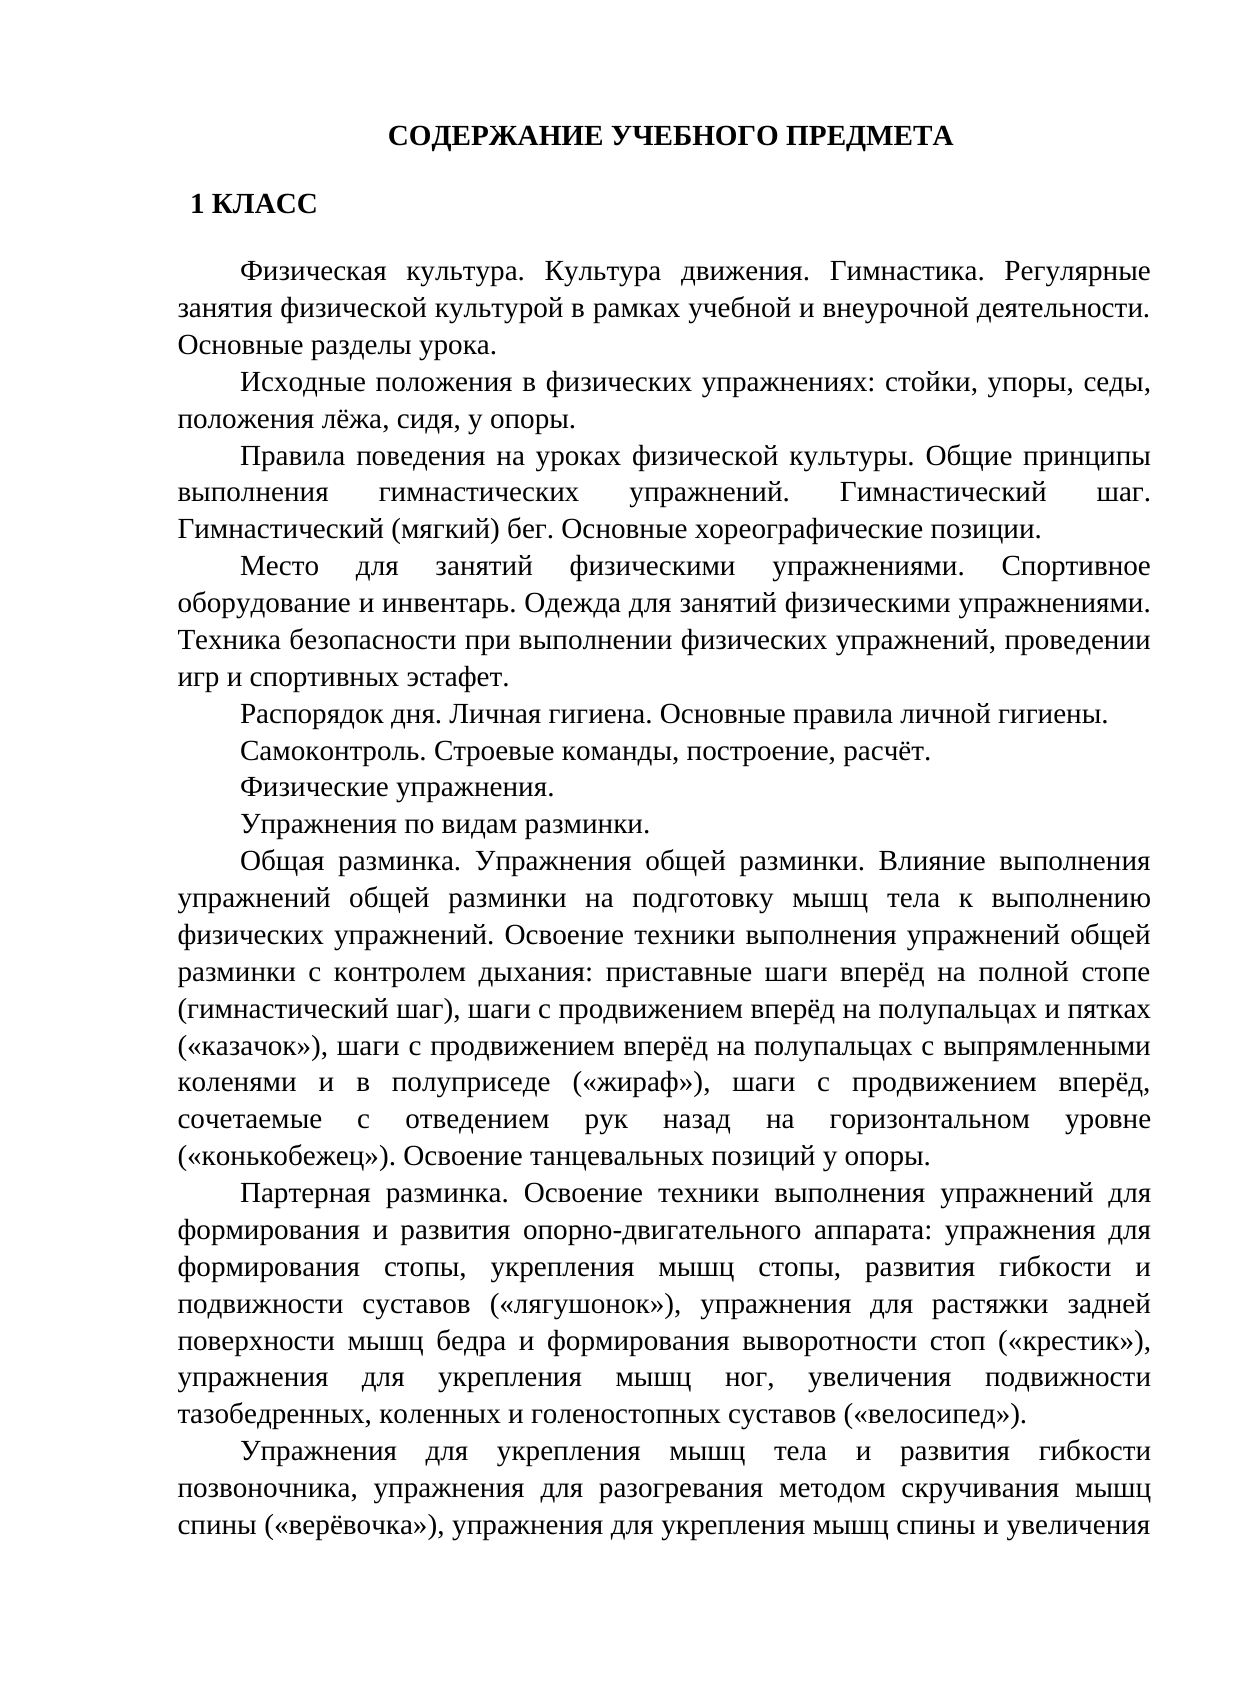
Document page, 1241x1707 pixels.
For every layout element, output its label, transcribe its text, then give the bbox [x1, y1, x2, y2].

text Партерная разминка. Освоение техники выполнения упражнений для формирования и развития опорно-двигательного аппарата: упражнения для формирования стопы, укрепления мышц стопы, развития гибкости и подвижности суставов («лягушонок»), упражнения для растяжки задней поверхности мышц бедра и формирования выворотности стоп («крестик»), упражнения для укрепления мышц ног, увеличения подвижности тазобедренных, коленных и голеностопных суставов («велосипед»). [177, 1175, 1152, 1430]
text Физические упражнения. [177, 769, 1152, 803]
text Общая разминка. Упражнения общей разминки. Влияние выполнения упражнений общей разминки на подготовку мышц тела к выполнению физических упражнений. Освоение техники выполнения упражнений общей разминки с контролем дыхания: приставные шаги вперёд на полной стопе (гимнастический шаг), шаги с продвижением вперёд на полупальцах и пятках («казачок»), шаги с продвижением вперёд на полупальцах с выпрямленными коленями и в полуприседе («жираф»), шаги с продвижением вперёд, сочетаемые с отведением рук назад на горизонтальном уровне («конькобежец»). Освоение танцевальных позиций у опоры. [177, 843, 1152, 1172]
text Физическая культура. Культура движения. Гимнастика. Регулярные занятия физической культурой в рамках учебной и внеурочной деятельности. Основные разделы урока. [177, 253, 1152, 361]
text Самоконтроль. Строевые команды, построение, расчёт. [177, 733, 1152, 766]
text Исходные положения в физических упражнениях: стойки, упоры, седы, положения лёжа, сидя, у опоры. [177, 364, 1152, 434]
text Упражнения по видам разминки. [177, 806, 1152, 840]
text Распорядок дня. Личная гигиена. Основные правила личной гигиены. [177, 696, 1152, 729]
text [177, 1433, 1152, 1541]
text Место для занятий физическими упражнениями. Спортивное оборудование и инвентарь. Одежда для занятий физическими упражнениями. Техника безопасности при выполнении физических упражнений, проведении игр и спортивных эстафет. [177, 548, 1152, 692]
text Правила поведения на уроках физической культуры. Общие принципы выполнения гимнастических упражнений. Гимнастический шаг. Гимнастический (мягкий) бег. Основные хореографические позиции. [177, 438, 1152, 545]
text ​СОДЕРЖАНИЕ УЧЕБНОГО ПРЕДМЕТА [190, 118, 1152, 152]
text 1 КЛАСС [190, 186, 1152, 219]
